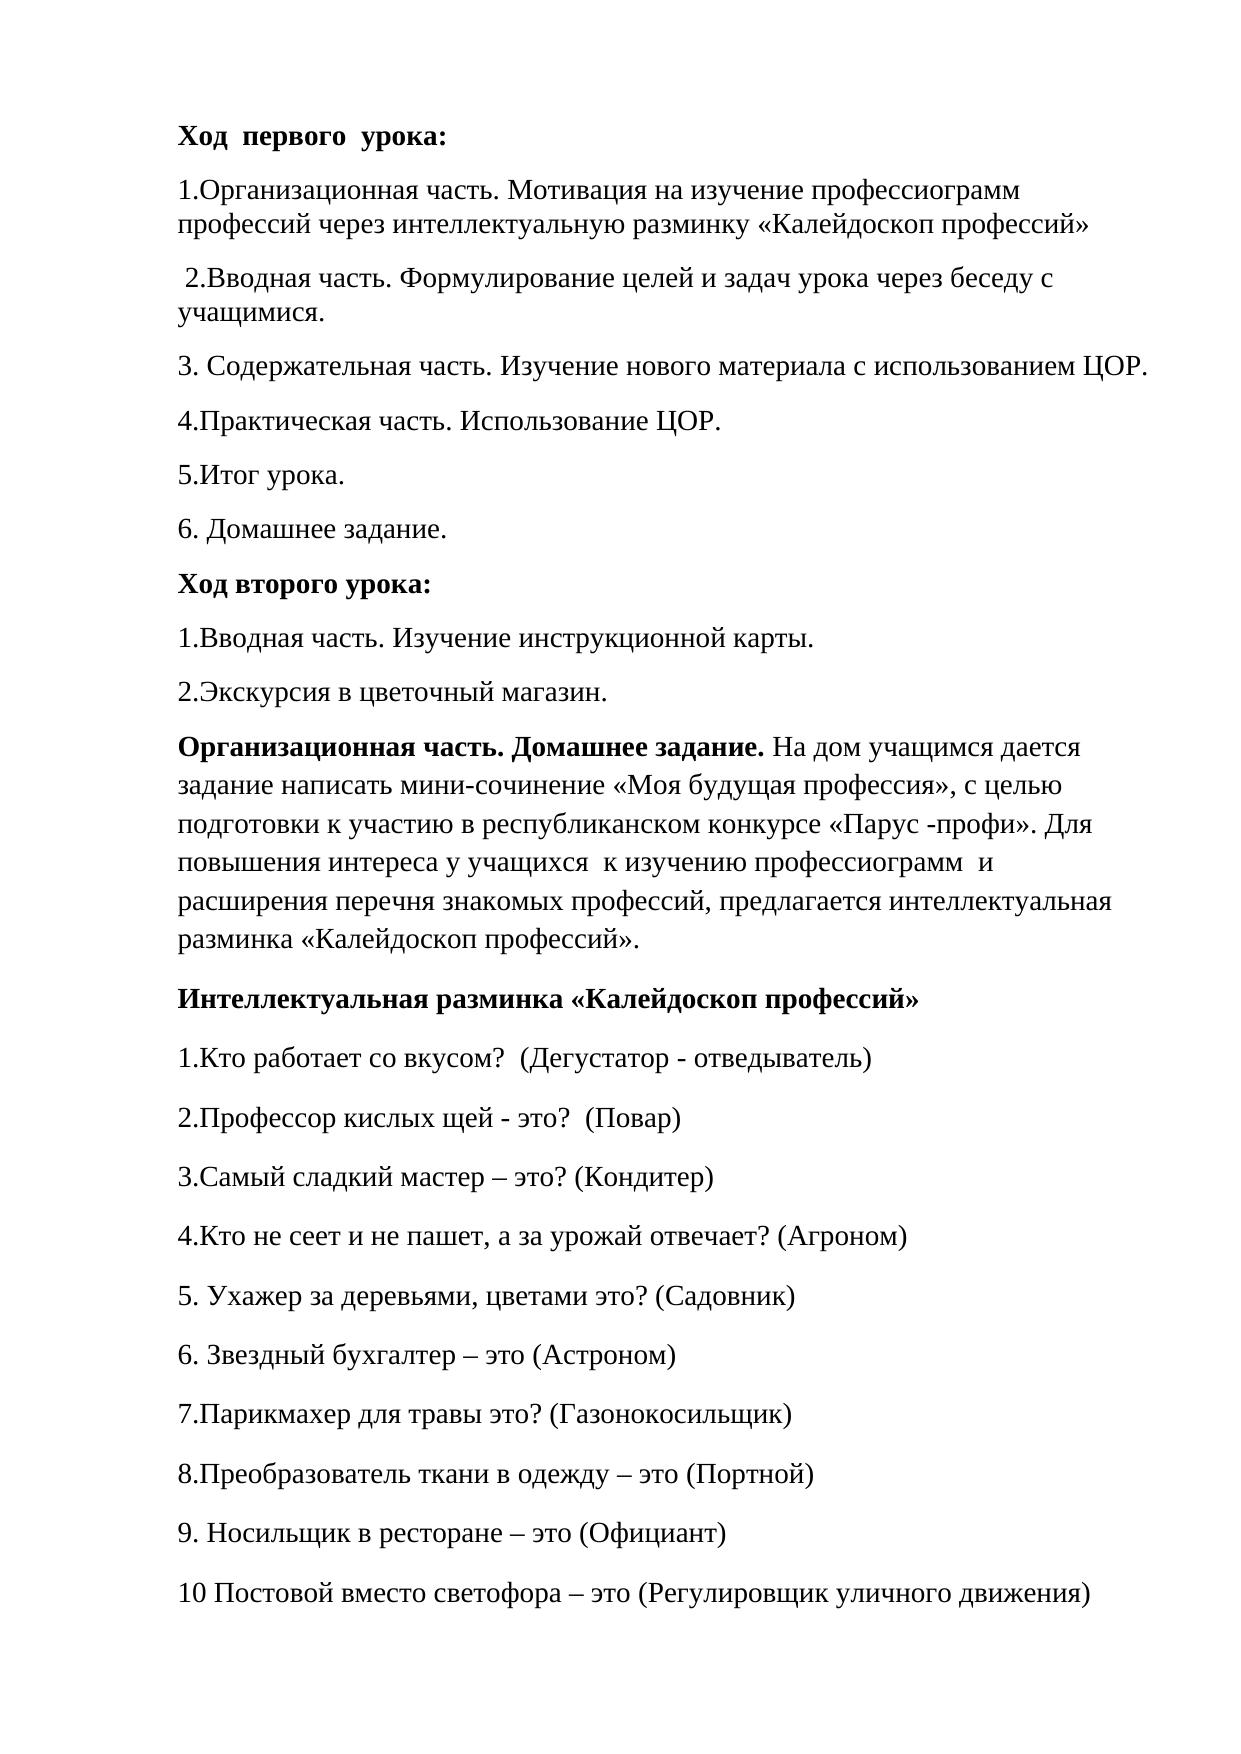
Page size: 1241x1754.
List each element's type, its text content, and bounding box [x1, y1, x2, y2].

text Ход второго урока: [177, 566, 1152, 599]
text 5.Итог урока. [177, 457, 1152, 491]
text 8.Преобразователь ткани в одежду – это (Портной) [177, 1456, 1152, 1489]
text 6. Домашнее задание. [177, 511, 1152, 545]
text 2.Профессор кислых щей - это? (Повар) [177, 1100, 1152, 1133]
text Интеллектуальная разминка «Калейдоскоп профессий» [177, 981, 1152, 1014]
text 3.Самый сладкий мастер – это? (Кондитер) [177, 1159, 1152, 1193]
text 5. Ухажер за деревьями, цветами это? (Садовник) [177, 1278, 1152, 1311]
text 3. Содержательная часть. Изучение нового материала с использованием ЦОР. [177, 348, 1152, 382]
text 10 Постовой вместо светофора – это (Регулировщик уличного движения) [177, 1575, 1152, 1608]
text 2.Вводная часть. Формулирование целей и задач урока через беседу с учащимися. [177, 260, 1152, 327]
text 1.Организационная часть. Мотивация на изучение профессиограмм профессий через интеллектуальную разминку «Калейдоскоп профессий» [177, 172, 1152, 239]
text Ход первого урока: [177, 118, 1152, 152]
text Организационная часть. Домашнее задание. На дом учащимся дается задание написать мини-сочинение «Моя будущая профессия», с целью подготовки к участию в республиканском конкурсе «Парус -профи». Для повышения интереса у учащихся к изучению профессиограмм и расширения перечня знакомых профессий, предлагается интеллектуальная разминка «Калейдоскоп профессий». [177, 729, 1152, 955]
text 4.Кто не сеет и не пашет, а за урожай отвечает? (Агроном) [177, 1218, 1152, 1252]
text 2.Экскурсия в цветочный магазин. [177, 674, 1152, 708]
text 9. Носильщик в ресторане – это (Официант) [177, 1515, 1152, 1549]
text 4.Практическая часть. Использование ЦОР. [177, 403, 1152, 436]
text 6. Звездный бухгалтер – это (Астроном) [177, 1337, 1152, 1371]
text 7.Парикмахер для травы это? (Газонокосильщик) [177, 1397, 1152, 1430]
text 1.Кто работает со вкусом? (Дегустатор - отведыватель) [177, 1040, 1152, 1074]
text 1.Вводная часть. Изучение инструкционной карты. [177, 620, 1152, 654]
